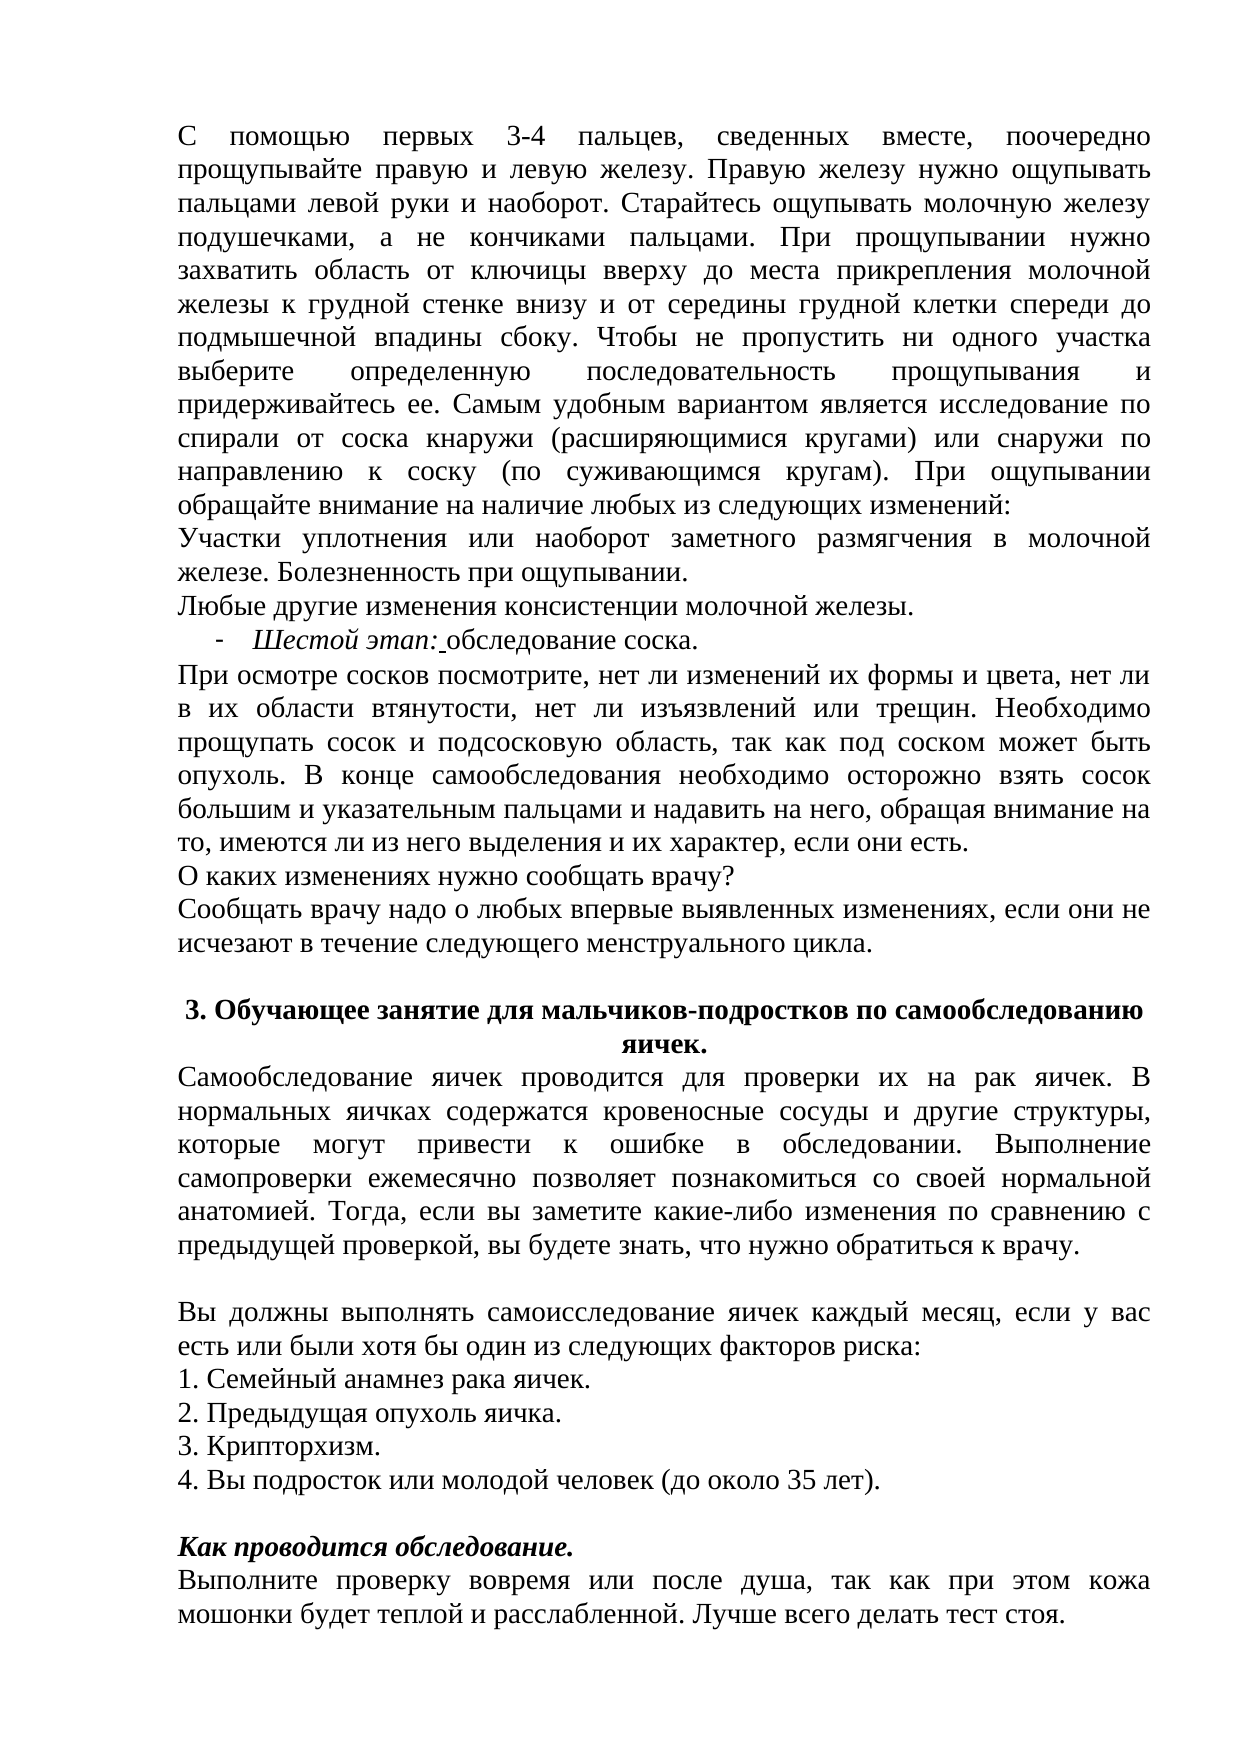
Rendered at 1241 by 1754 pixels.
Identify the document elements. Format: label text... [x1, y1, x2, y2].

text 2. Предыдущая опухоль яичка. [177, 1395, 1152, 1428]
list Шестой этап: обследование соска. [215, 621, 1152, 657]
text Участки уплотнения или наоборот заметного размягчения в молочной железе. Болезненность при ощупывании. [177, 521, 1152, 588]
text При осмотре сосков посмотрите, нет ли изменений их формы и цвета, нет ли в их области втянутости, нет ли изъязвлений или трещин. Необходимо прощупать сосок и подсосковую область, так как под соском может быть опухоль. В конце самообследования необходимо осторожно взять сосок большим и указательным пальцами и надавить на него, обращая внимание на то, имеются ли из него выделения и их характер, если они есть. [177, 657, 1152, 858]
text Самообследование яичек проводится для проверки их на рак яичек. В нормальных яичках содержатся кровеносные сосуды и другие структуры, которые могут привести к ошибке в обследовании. Выполнение самопроверки ежемесячно позволяет познакомиться со своей нормальной анатомией. Тогда, если вы заметите какие-либо изменения по сравнению с предыдущей проверкой, вы будете знать, что нужно обратиться к врачу. [177, 1059, 1152, 1261]
text 1. Семейный анамнез рака яичек. [177, 1361, 1152, 1395]
text 3. Крипторхизм. [177, 1428, 1152, 1462]
text Как проводится обследование. [177, 1529, 1152, 1562]
text Любые другие изменения консистенции молочной железы. [177, 588, 1152, 621]
text 3. Обучающее занятие для мальчиков-подростков по самообследованию яичек. [177, 992, 1152, 1059]
text С помощью первых 3-4 пальцев, сведенных вместе, поочередно прощупывайте правую и левую железу. Правую железу нужно ощупывать пальцами левой руки и наоборот. Старайтесь ощупывать молочную железу подушечками, а не кончиками пальцами. При прощупывании нужно захватить область от ключицы вверху до места прикрепления молочной железы к грудной стенке внизу и от середины грудной клетки спереди до подмышечной впадины сбоку. Чтобы не пропустить ни одного участка выберите определенную последовательность прощупывания и придерживайтесь ее. Самым удобным вариантом является исследование по спирали от соска кнаружи (расширяющимися кругами) или снаружи по направлению к соску (по суживающимся кругам). При ощупывании обращайте внимание на наличие любых из следующих изменений: [177, 118, 1152, 521]
text Выполните проверку вовремя или после душа, так как при этом кожа мошонки будет теплой и расслабленной. Лучше всего делать тест стоя. [177, 1562, 1152, 1629]
text Вы должны выполнять самоисследование яичек каждый месяц, если у вас есть или были хотя бы один из следующих факторов риска: [177, 1294, 1152, 1361]
text 4. Вы подросток или молодой человек (до около 35 лет). [177, 1462, 1152, 1495]
text Сообщать врачу надо о любых впервые выявленных изменениях, если они не исчезают в течение следующего менструального цикла. [177, 892, 1152, 959]
text О каких изменениях нужно сообщать врачу? [177, 858, 1152, 892]
